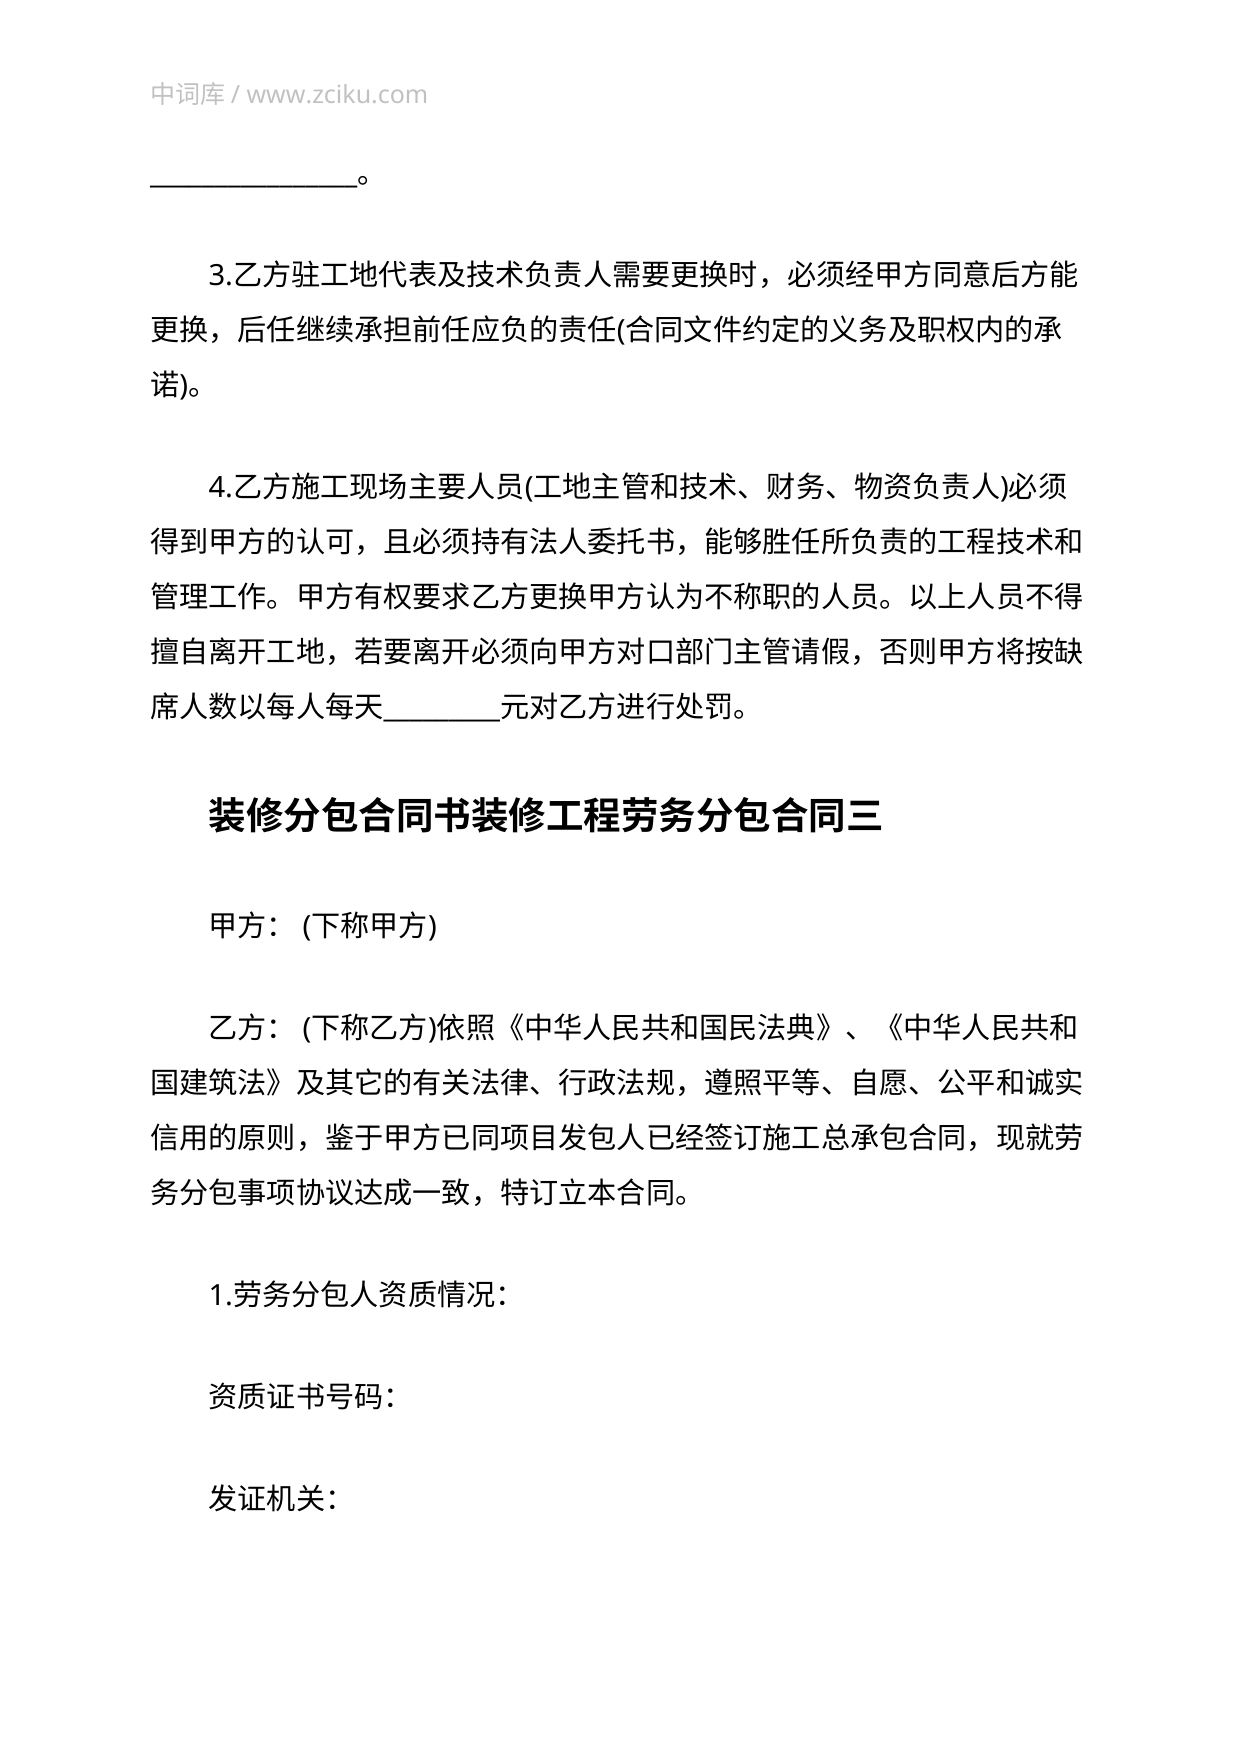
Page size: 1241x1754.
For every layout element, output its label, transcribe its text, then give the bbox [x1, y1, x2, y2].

text 甲方： (下称甲方) [150, 903, 1090, 945]
text 乙方： (下称乙方)依照《中华人民共和国民法典》、《中华人民共和国建筑法》及其它的有关法律、行政法规，遵照平等、自愿、公平和诚实信用的原则，鉴于甲方已同项目发包人已经签订施工总承包合同，现就劳务分包事项协议达成一致，特订立本合同。 [150, 1005, 1090, 1212]
text 3.乙方驻工地代表及技术负责人需要更换时，必须经甲方同意后方能更换，后任继续承担前任应负的责任(合同文件约定的义务及职权内的承诺)。 [150, 252, 1090, 404]
text 发证机关： [150, 1475, 1090, 1518]
text 资质证书号码： [150, 1373, 1090, 1416]
text 装修分包合同书装修工程劳务分包合同三 [150, 786, 1090, 840]
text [150, 150, 1090, 192]
text 1.劳务分包人资质情况： [150, 1272, 1090, 1314]
text 4.乙方施工现场主要人员(工地主管和技术、财务、物资负责人)必须得到甲方的认可，且必须持有法人委托书，能够胜任所负责的工程技术和管理工作。甲方有权要求乙方更换甲方认为不称职的人员。以上人员不得擅自离开工地，若要离开必须向甲方对口部门主管请假，否则甲方将按缺席人数以每人每天_________元对乙方进行处罚。 [150, 464, 1090, 726]
